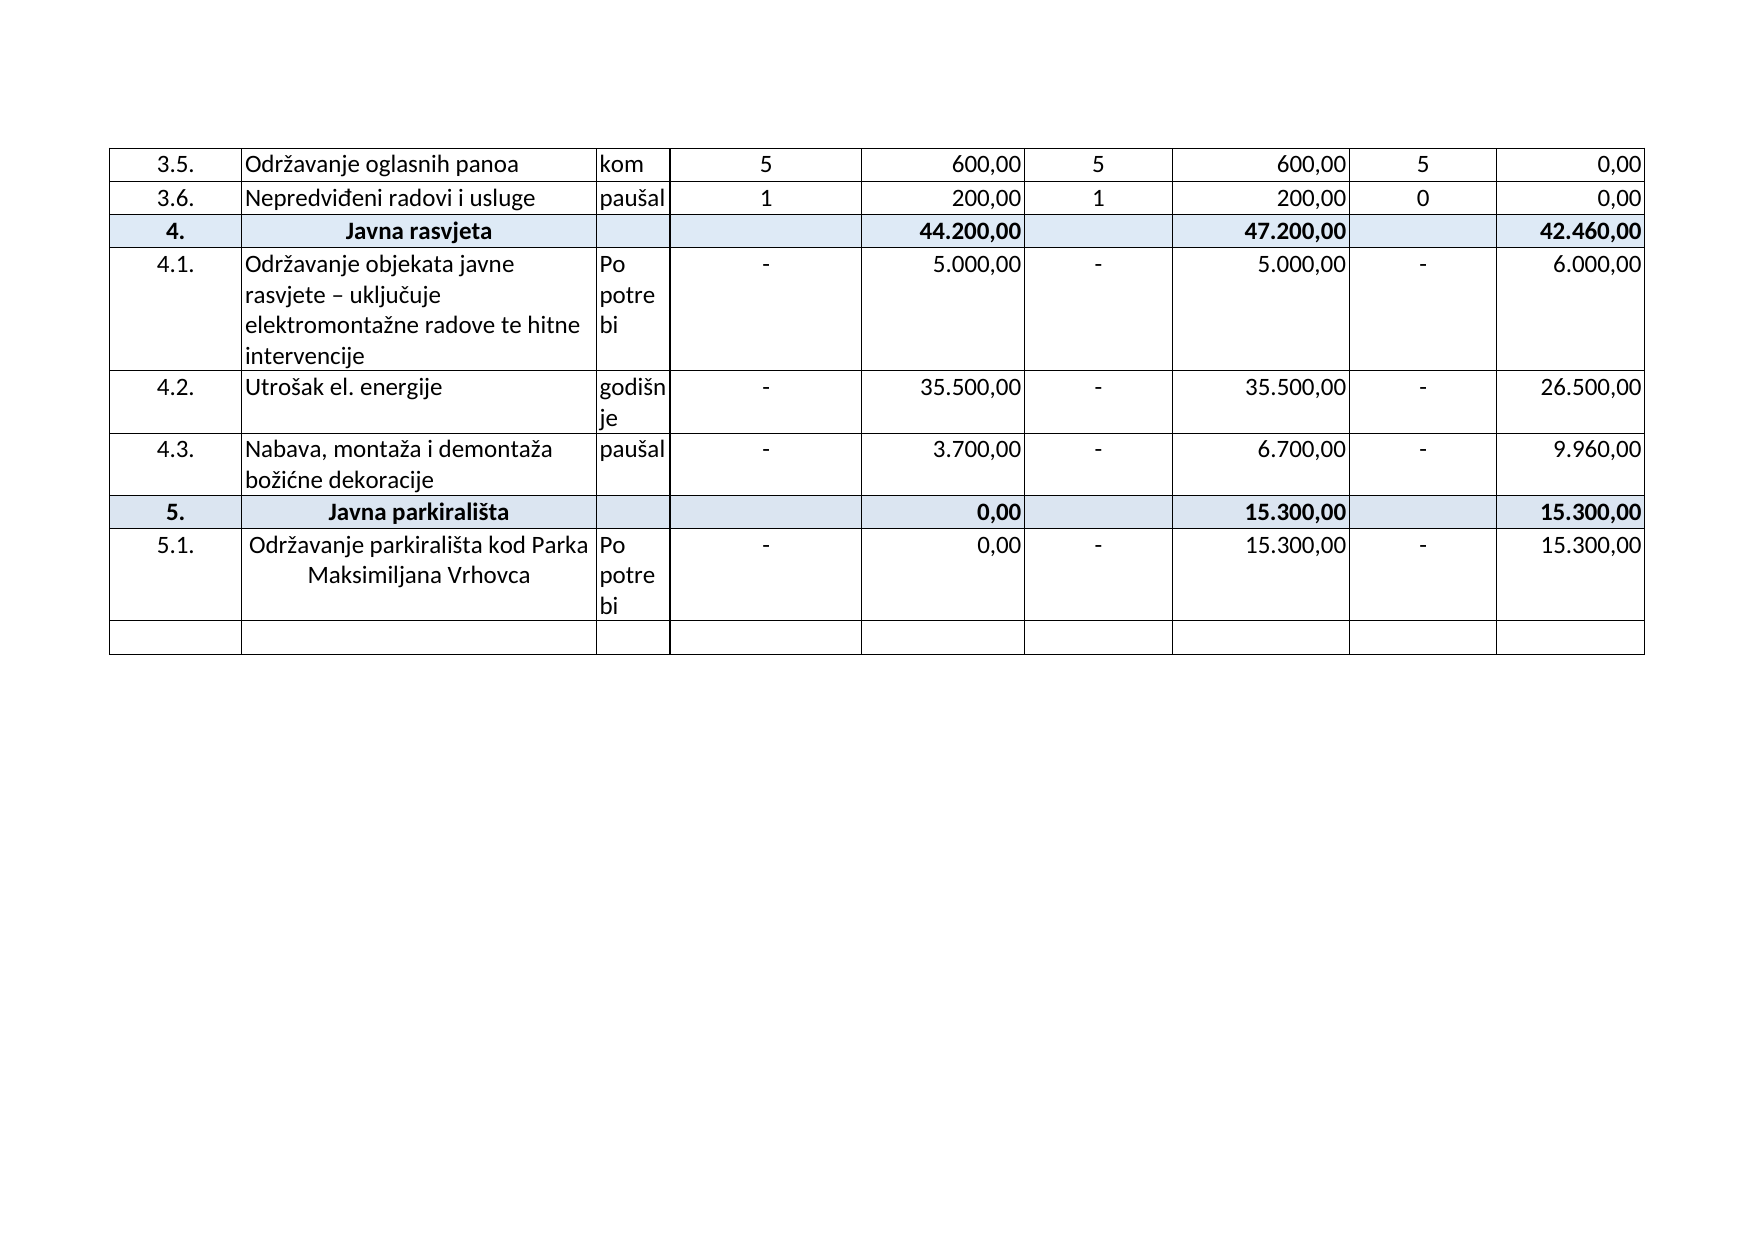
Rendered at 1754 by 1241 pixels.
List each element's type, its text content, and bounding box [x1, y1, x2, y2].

table_cell 15.300,00 [1173, 529, 1349, 620]
table_cell 4.3. [110, 434, 241, 494]
table_cell 5.1. [110, 529, 241, 620]
table_cell 6.000,00 [1497, 248, 1644, 370]
table_cell - [671, 248, 861, 370]
table_cell 200,00 [1173, 182, 1349, 214]
table_cell - [1350, 434, 1496, 494]
table_cell 4. [110, 215, 241, 247]
table_cell Po potrebi [597, 529, 669, 620]
table_cell 5 [671, 149, 861, 181]
table_cell - [1350, 371, 1496, 432]
table_cell 5 [1350, 149, 1496, 181]
table_cell Nepredviđeni radovi i usluge [242, 182, 596, 214]
table_cell 6.700,00 [1173, 434, 1349, 494]
table_cell 4.1. [110, 248, 241, 370]
table_cell Održavanje objekata javne rasvjete – uključuje elektromontažne radove te hitne intervencije [242, 248, 596, 370]
table_cell [1350, 496, 1496, 528]
table_cell paušal [597, 434, 669, 494]
table_cell 15.300,00 [1497, 529, 1644, 620]
table_cell godišnje [597, 371, 669, 432]
table_cell Javna rasvjeta [242, 215, 596, 247]
table_cell 600,00 [862, 149, 1024, 181]
table_cell 3.700,00 [862, 434, 1024, 494]
table_cell 35.500,00 [862, 371, 1024, 432]
table_cell 600,00 [1173, 149, 1349, 181]
table_cell 5. [110, 496, 241, 528]
table_cell [110, 621, 241, 654]
table_cell [1173, 621, 1349, 654]
table_cell - [1025, 529, 1172, 620]
table_cell - [671, 529, 861, 620]
table_cell 15.300,00 [1173, 496, 1349, 528]
table_cell 44.200,00 [862, 215, 1024, 247]
table_cell 3.6. [110, 182, 241, 214]
table_cell Održavanje parkirališta kod Parka Maksimiljana Vrhovca [242, 529, 596, 620]
table_cell 47.200,00 [1173, 215, 1349, 247]
table_cell [671, 621, 861, 654]
table_cell 1 [1025, 182, 1172, 214]
table_cell [1350, 621, 1496, 654]
table_cell 5.000,00 [1173, 248, 1349, 370]
table_cell [242, 621, 596, 654]
table_cell 4.2. [110, 371, 241, 432]
table_cell 0,00 [1497, 149, 1644, 181]
table_cell [862, 621, 1024, 654]
table_cell [1497, 621, 1644, 654]
table_cell 0,00 [862, 496, 1024, 528]
table_cell 35.500,00 [1173, 371, 1349, 432]
table_cell - [1350, 248, 1496, 370]
table_cell [1025, 621, 1172, 654]
table_cell [1025, 496, 1172, 528]
table_cell Nabava, montaža i demontaža božićne dekoracije [242, 434, 596, 494]
table_cell paušal [597, 182, 669, 214]
table_cell Utrošak el. energije [242, 371, 596, 432]
table_cell 0,00 [1497, 182, 1644, 214]
table_cell 3.5. [110, 149, 241, 181]
table_cell [1350, 215, 1496, 247]
table_cell 42.460,00 [1497, 215, 1644, 247]
table_cell - [1350, 529, 1496, 620]
table_cell Javna parkirališta [242, 496, 596, 528]
table_cell 0,00 [862, 529, 1024, 620]
table_cell [671, 215, 861, 247]
table_cell 0 [1350, 182, 1496, 214]
table_cell - [671, 434, 861, 494]
table_cell [597, 215, 669, 247]
table_cell - [1025, 434, 1172, 494]
table_cell [1025, 215, 1172, 247]
table_cell 5 [1025, 149, 1172, 181]
table_cell 15.300,00 [1497, 496, 1644, 528]
table_cell 9.960,00 [1497, 434, 1644, 494]
table_cell [597, 496, 669, 528]
table_cell - [671, 371, 861, 432]
table_cell 200,00 [862, 182, 1024, 214]
table_cell - [1025, 371, 1172, 432]
table_cell 26.500,00 [1497, 371, 1644, 432]
table_cell kom [597, 149, 669, 181]
table_cell 1 [671, 182, 861, 214]
table_cell [597, 621, 669, 654]
table_cell Održavanje oglasnih panoa [242, 149, 596, 181]
table_cell 5.000,00 [862, 248, 1024, 370]
table_cell [671, 496, 861, 528]
table_cell - [1025, 248, 1172, 370]
table_cell Po potrebi [597, 248, 669, 370]
